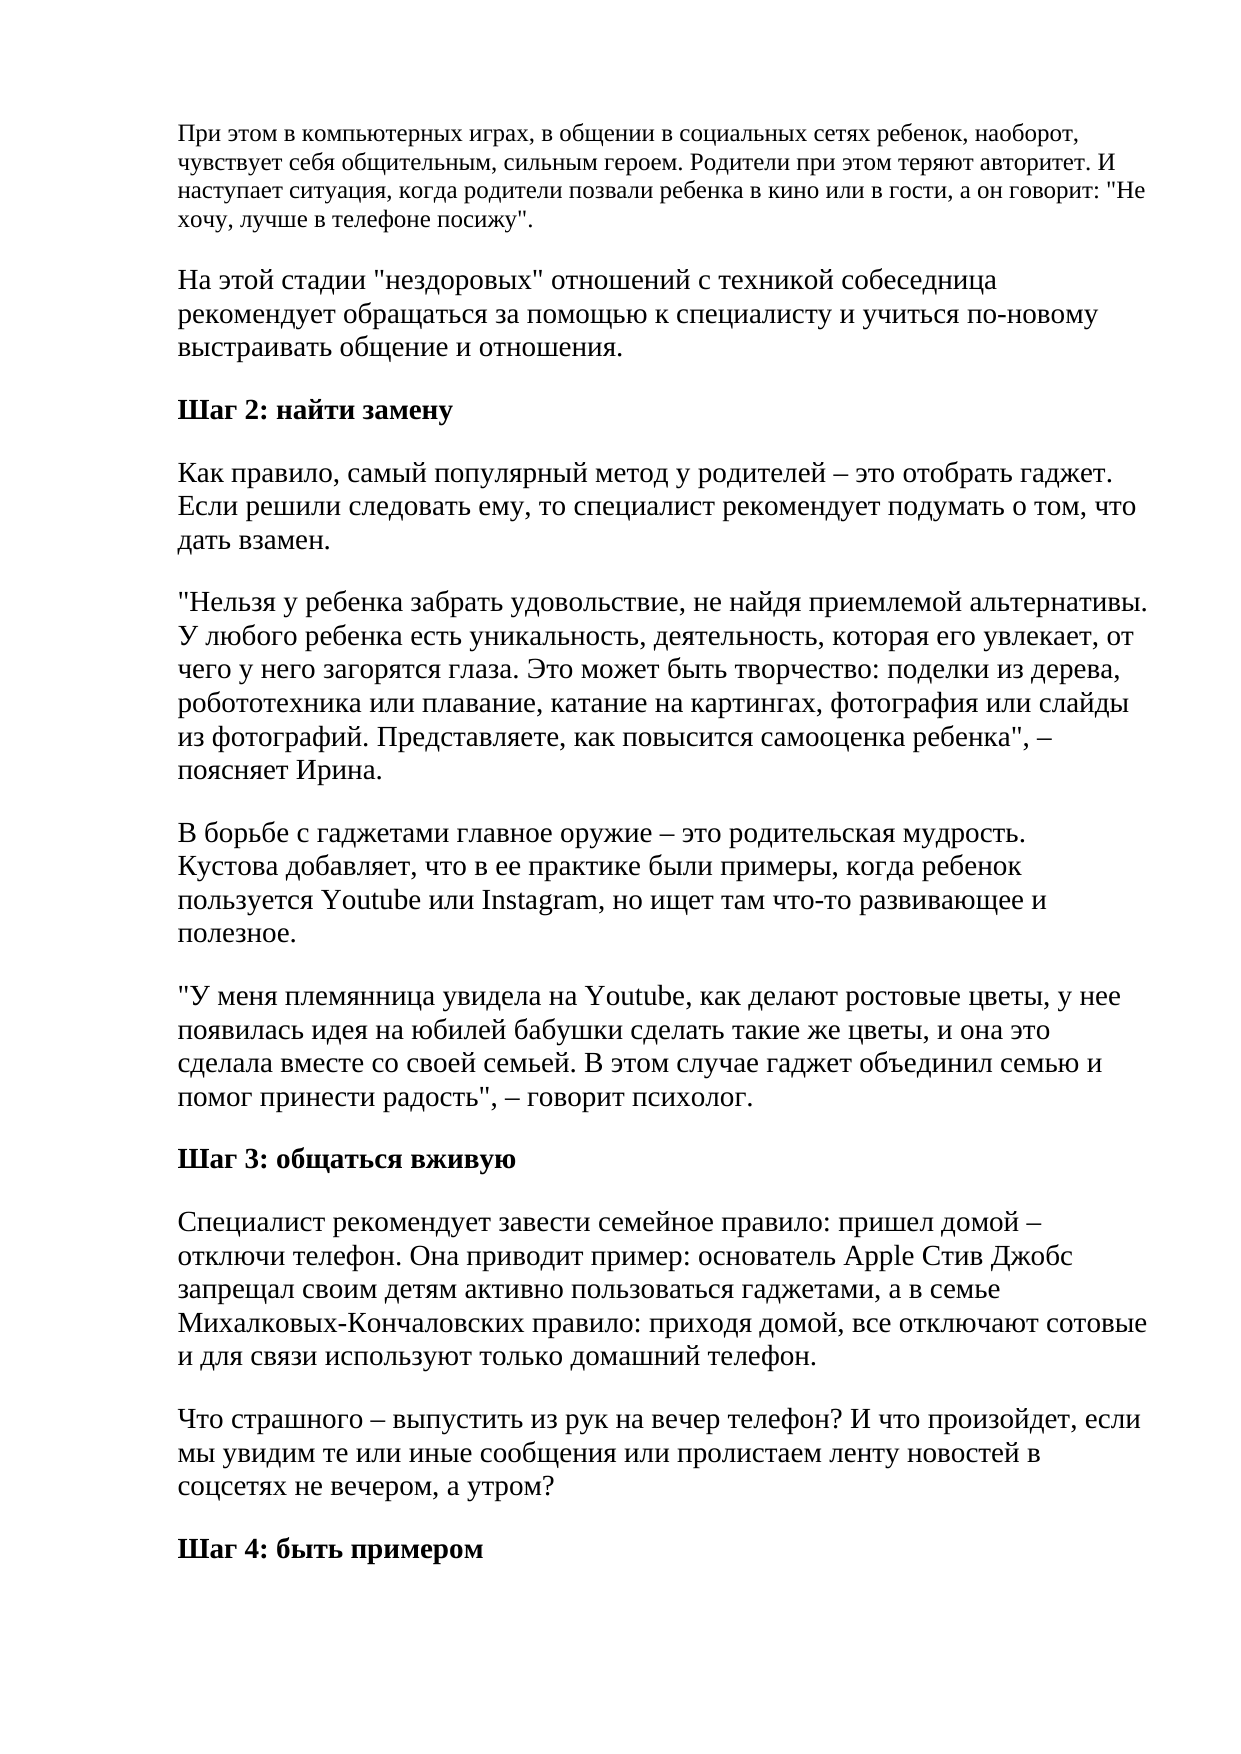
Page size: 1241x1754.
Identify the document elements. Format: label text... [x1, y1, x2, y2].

text На этой стадии "нездоровых" отношений с техникой собеседница рекомендует обращаться за помощью к специалисту и учиться по-новому выстраивать общение и отношения. [177, 262, 1152, 363]
text "У меня племянница увидела на Youtube, как делают ростовые цветы, у нее появилась идея на юбилей бабушки сделать такие же цветы, и она это сделала вместе со своей семьей. В этом случае гаджет объединил семью и помог принести радость", – говорит психолог. [177, 978, 1152, 1112]
text В борьбе с гаджетами главное оружие – это родительская мудрость. Кустова добавляет, что в ее практике были примеры, когда ребенок пользуется Youtube или Instagram, но ищет там что-то развивающее и полезное. [177, 815, 1152, 949]
text При этом в компьютерных играх, в общении в социальных сетях ребенок, наоборот, чувствует себя общительным, сильным героем. Родители при этом теряют авторитет. И наступает ситуация, когда родители позвали ребенка в кино или в гости, а он говорит: "Не хочу, лучше в телефоне посижу". [177, 118, 1152, 233]
text "Нельзя у ребенка забрать удовольствие, не найдя приемлемой альтернативы. У любого ребенка есть уникальность, деятельность, которая его увлекает, от чего у него загорятся глаза. Это может быть творчество: поделки из дерева, робототехника или плавание, катание на картингах, фотография или слайды из фотографий. Представляете, как повысится самооценка ребенка", – поясняет Ирина. [177, 584, 1152, 786]
text Что страшного – выпустить из рук на вечер телефон? И что произойдет, если мы увидим те или иные сообщения или пролистаем ленту новостей в соцсетях не вечером, а утром? [177, 1401, 1152, 1502]
text Как правило, самый популярный метод у родителей – это отобрать гаджет. Если решили следовать ему, то специалист рекомендует подумать о том, что дать взамен. [177, 455, 1152, 555]
text Специалист рекомендует завести семейное правило: пришел домой – отключи телефон. Она приводит пример: основатель Apple Стив Джобс запрещал своим детям активно пользоваться гаджетами, а в семье Михалковых-Кончаловских правило: приходя домой, все отключают сотовые и для связи используют только домашний телефон. [177, 1204, 1152, 1372]
text Шаг 3: общаться вживую [177, 1142, 1152, 1175]
text Шаг 4: быть примером [177, 1531, 1152, 1564]
text Шаг 2: найти замену [177, 392, 1152, 426]
